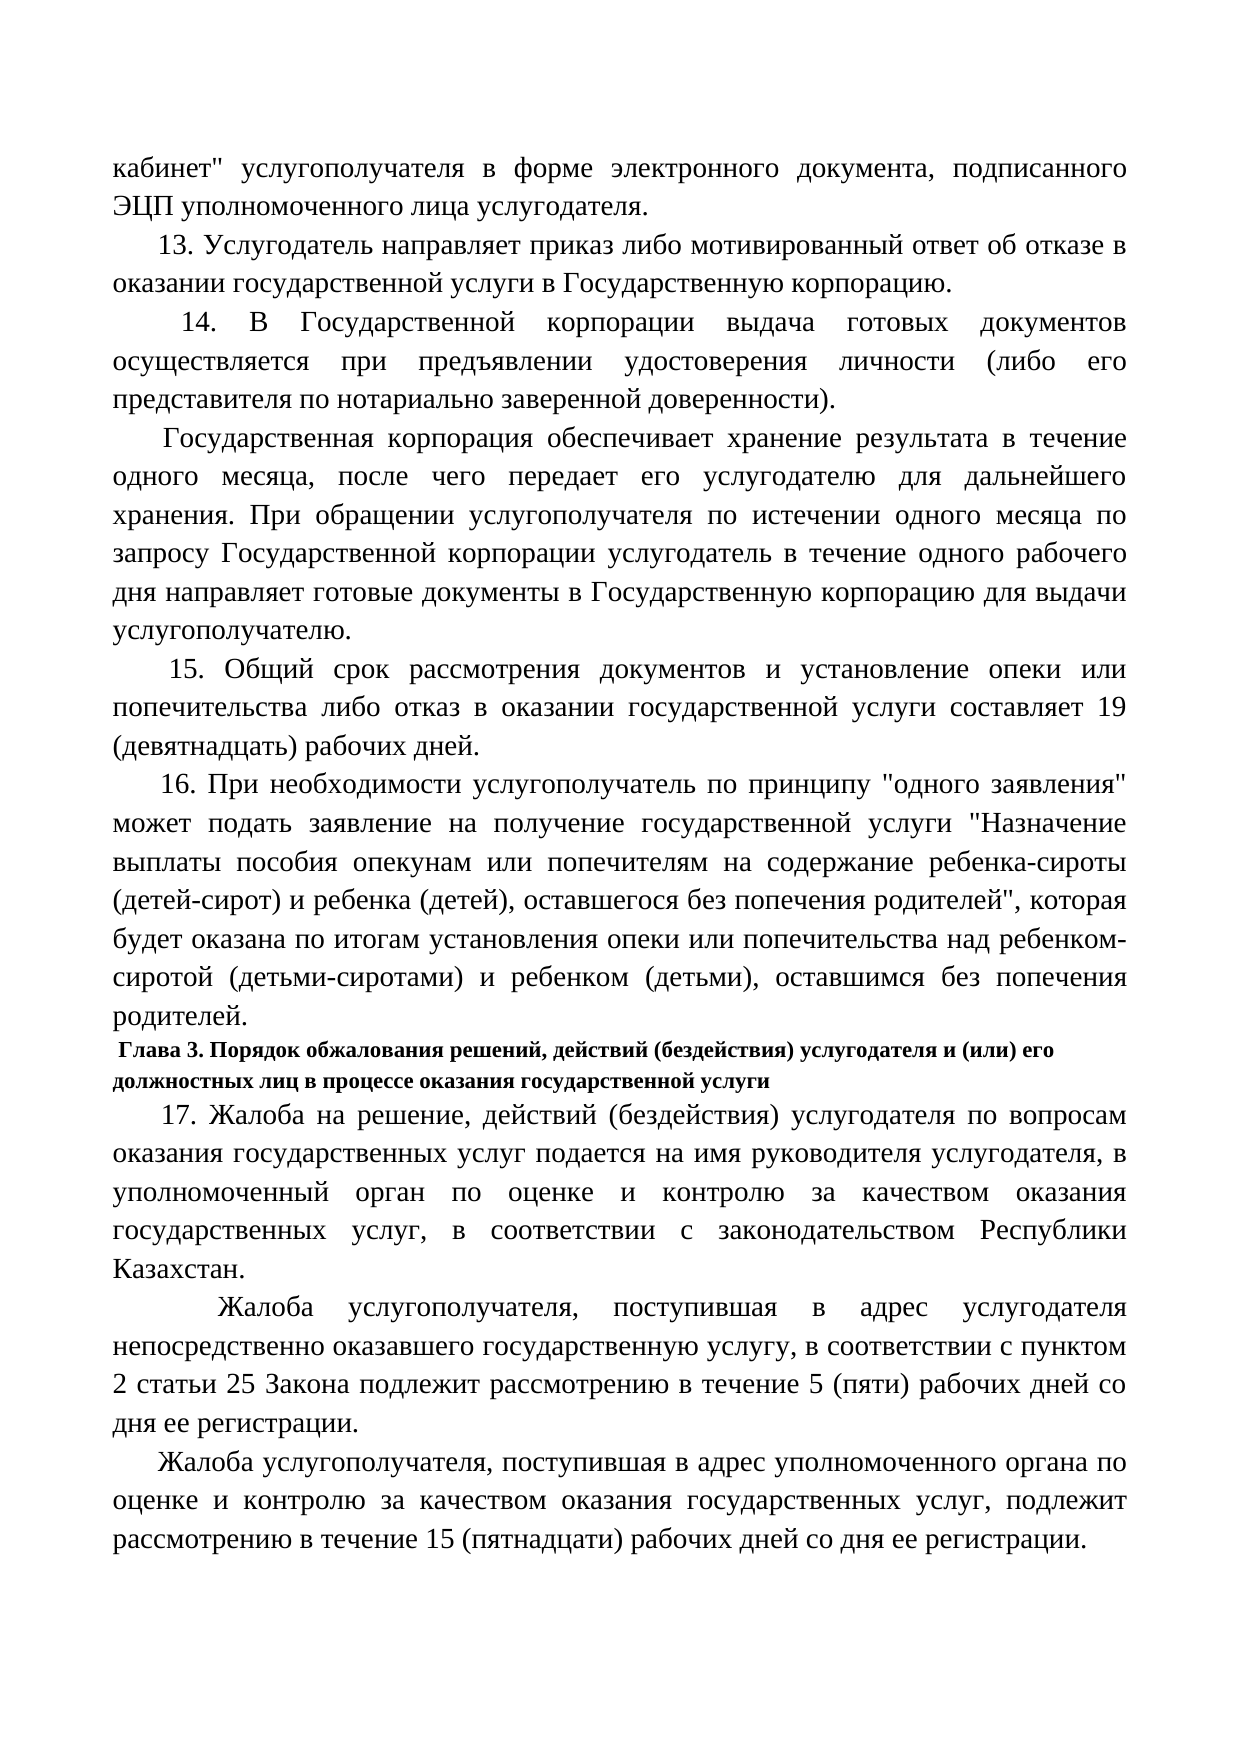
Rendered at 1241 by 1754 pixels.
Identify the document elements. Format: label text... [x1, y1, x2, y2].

text Жалоба услугополучателя, поступившая в адрес уполномоченного органа по оценке и контролю за качеством оказания государственных услуг, подлежит рассмотрению в течение 15 (пятнадцати) рабочих дней со дня ее регистрации. [112, 1444, 1128, 1554]
text Глава 3. Порядок обжалования решений, действий (бездействия) услугодателя и (или) его должностных лиц в процессе оказания государственной услуги [112, 1036, 1128, 1093]
text 13. Услугодатель направляет приказ либо мотивированный ответ об отказе в оказании государственной услуги в Государственную корпорацию. [112, 227, 1128, 299]
text 17. Жалоба на решение, действий (бездействия) услугодателя по вопросам оказания государственных услуг подается на имя руководителя услугодателя, в уполномоченный орган по оценке и контролю за качеством оказания государственных услуг, в соответствии с законодательством Республики Казахстан. [112, 1097, 1128, 1284]
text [112, 150, 1128, 222]
text Государственная корпорация обеспечивает хранение результата в течение одного месяца, после чего передает его услугодателю для дальнейшего хранения. При обращении услугополучателя по истечении одного месяца по запросу Государственной корпорации услугодатель в течение одного рабочего дня направляет готовые документы в Государственную корпорацию для выдачи услугополучателю. [112, 420, 1128, 646]
text 14. В Государственной корпорации выдача готовых документов осуществляется при предъявлении удостоверения личности (либо его представителя по нотариально заверенной доверенности). [112, 304, 1128, 415]
text Жалоба услугополучателя, поступившая в адрес услугодателя непосредственно оказавшего государственную услугу, в соответствии с пунктом 2 статьи 25 Закона подлежит рассмотрению в течение 5 (пяти) рабочих дней со дня ее регистрации. [112, 1289, 1128, 1439]
text 16. При необходимости услугополучатель по принципу "одного заявления" может подать заявление на получение государственной услуги "Назначение выплаты пособия опекунам или попечителям на содержание ребенка-сироты (детей-сирот) и ребенка (детей), оставшегося без попечения родителей", которая будет оказана по итогам установления опеки или попечительства над ребенком-сиротой (детьми-сиротами) и ребенком (детьми), оставшимся без попечения родителей. [112, 767, 1128, 1031]
text 15. Общий срок рассмотрения документов и установление опеки или попечительства либо отказ в оказании государственной услуги составляет 19 (девятнадцать) рабочих дней. [112, 651, 1128, 762]
